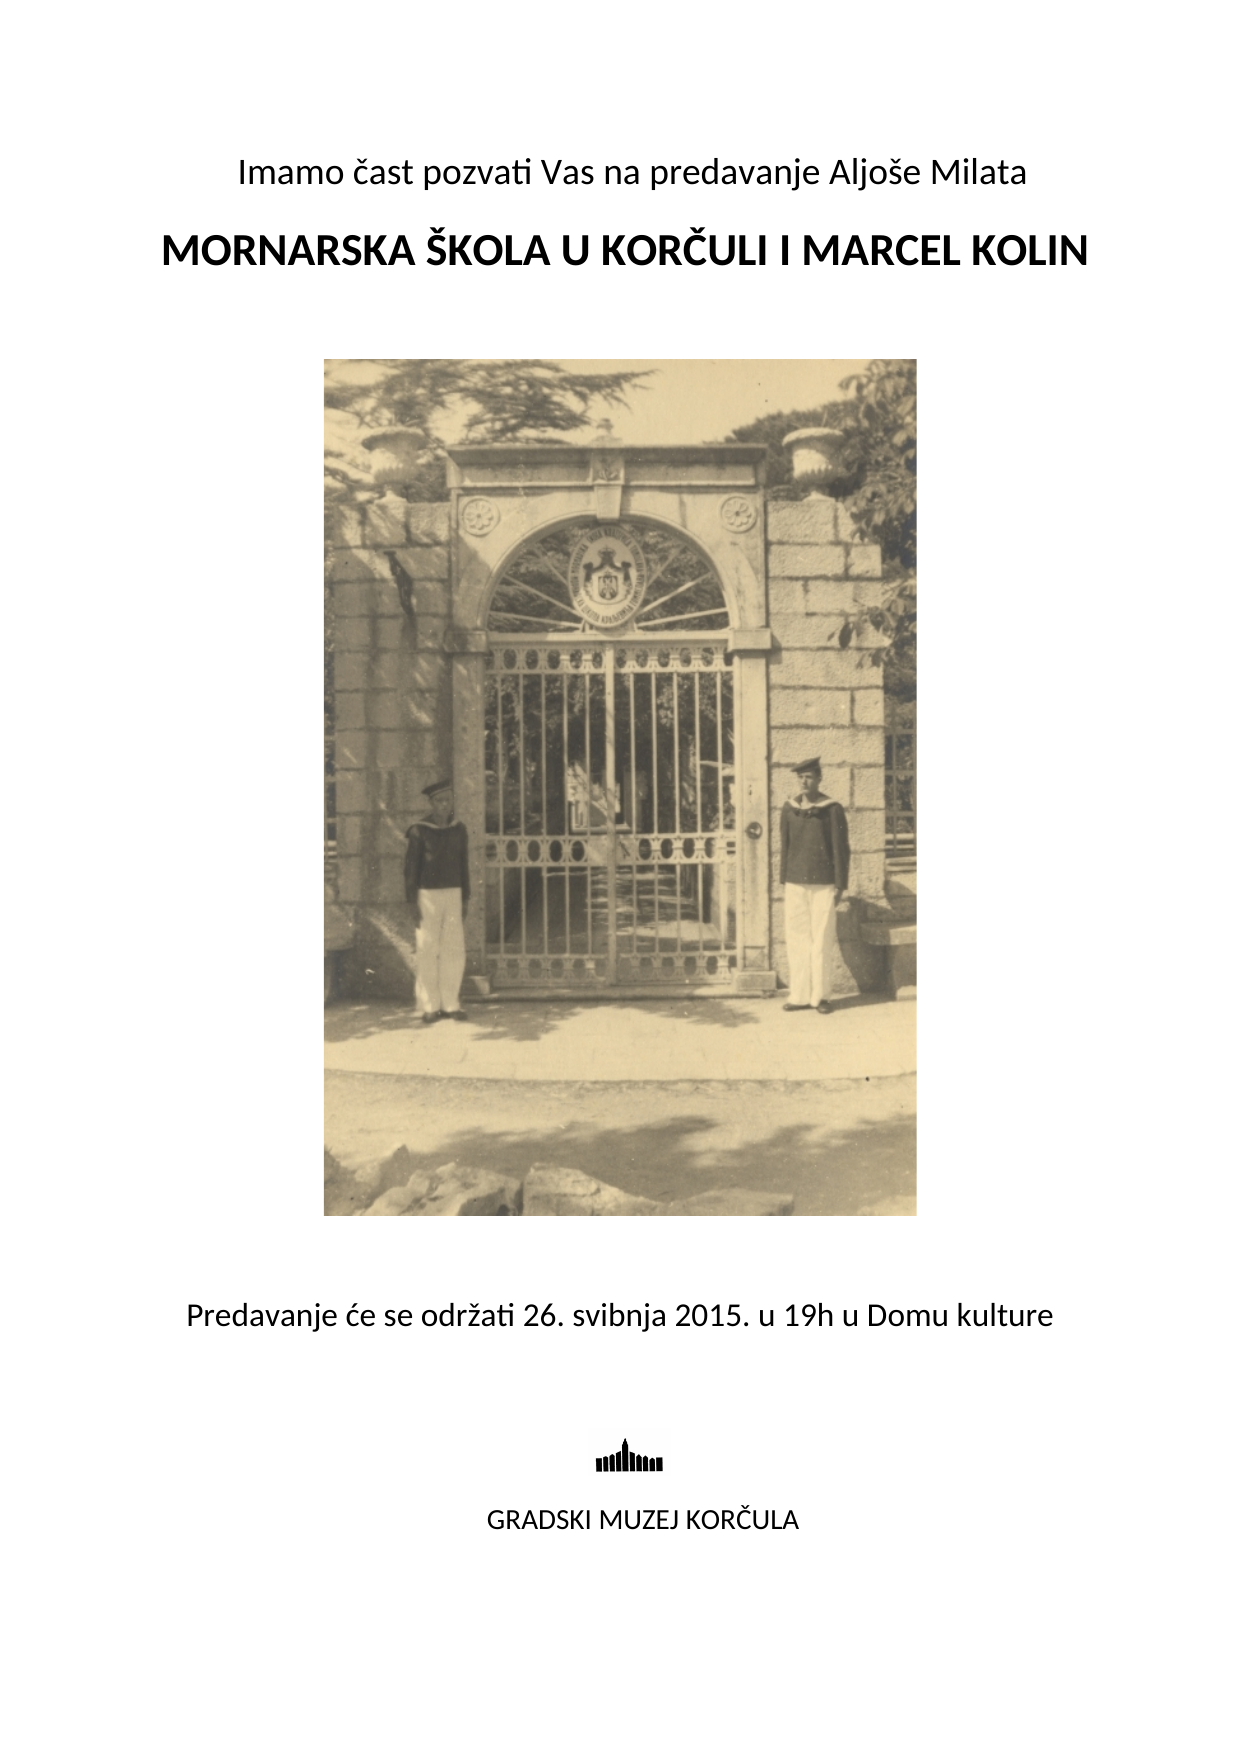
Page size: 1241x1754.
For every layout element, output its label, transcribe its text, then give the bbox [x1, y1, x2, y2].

picture [587, 1428, 671, 1476]
text GRADSKI MUZEJ KORČULA [148, 1501, 1093, 1537]
text Predavanje će se održati 26. svibnja 2015. u 19h u Domu kulture [148, 1293, 1093, 1334]
picture [323, 359, 917, 1216]
text Imamo čast pozvati Vas na predavanje Aljoše Milata [148, 148, 1093, 193]
text MORNARSKA ŠKOLA U KORČULI I MARCEL KOLIN [148, 221, 1093, 277]
